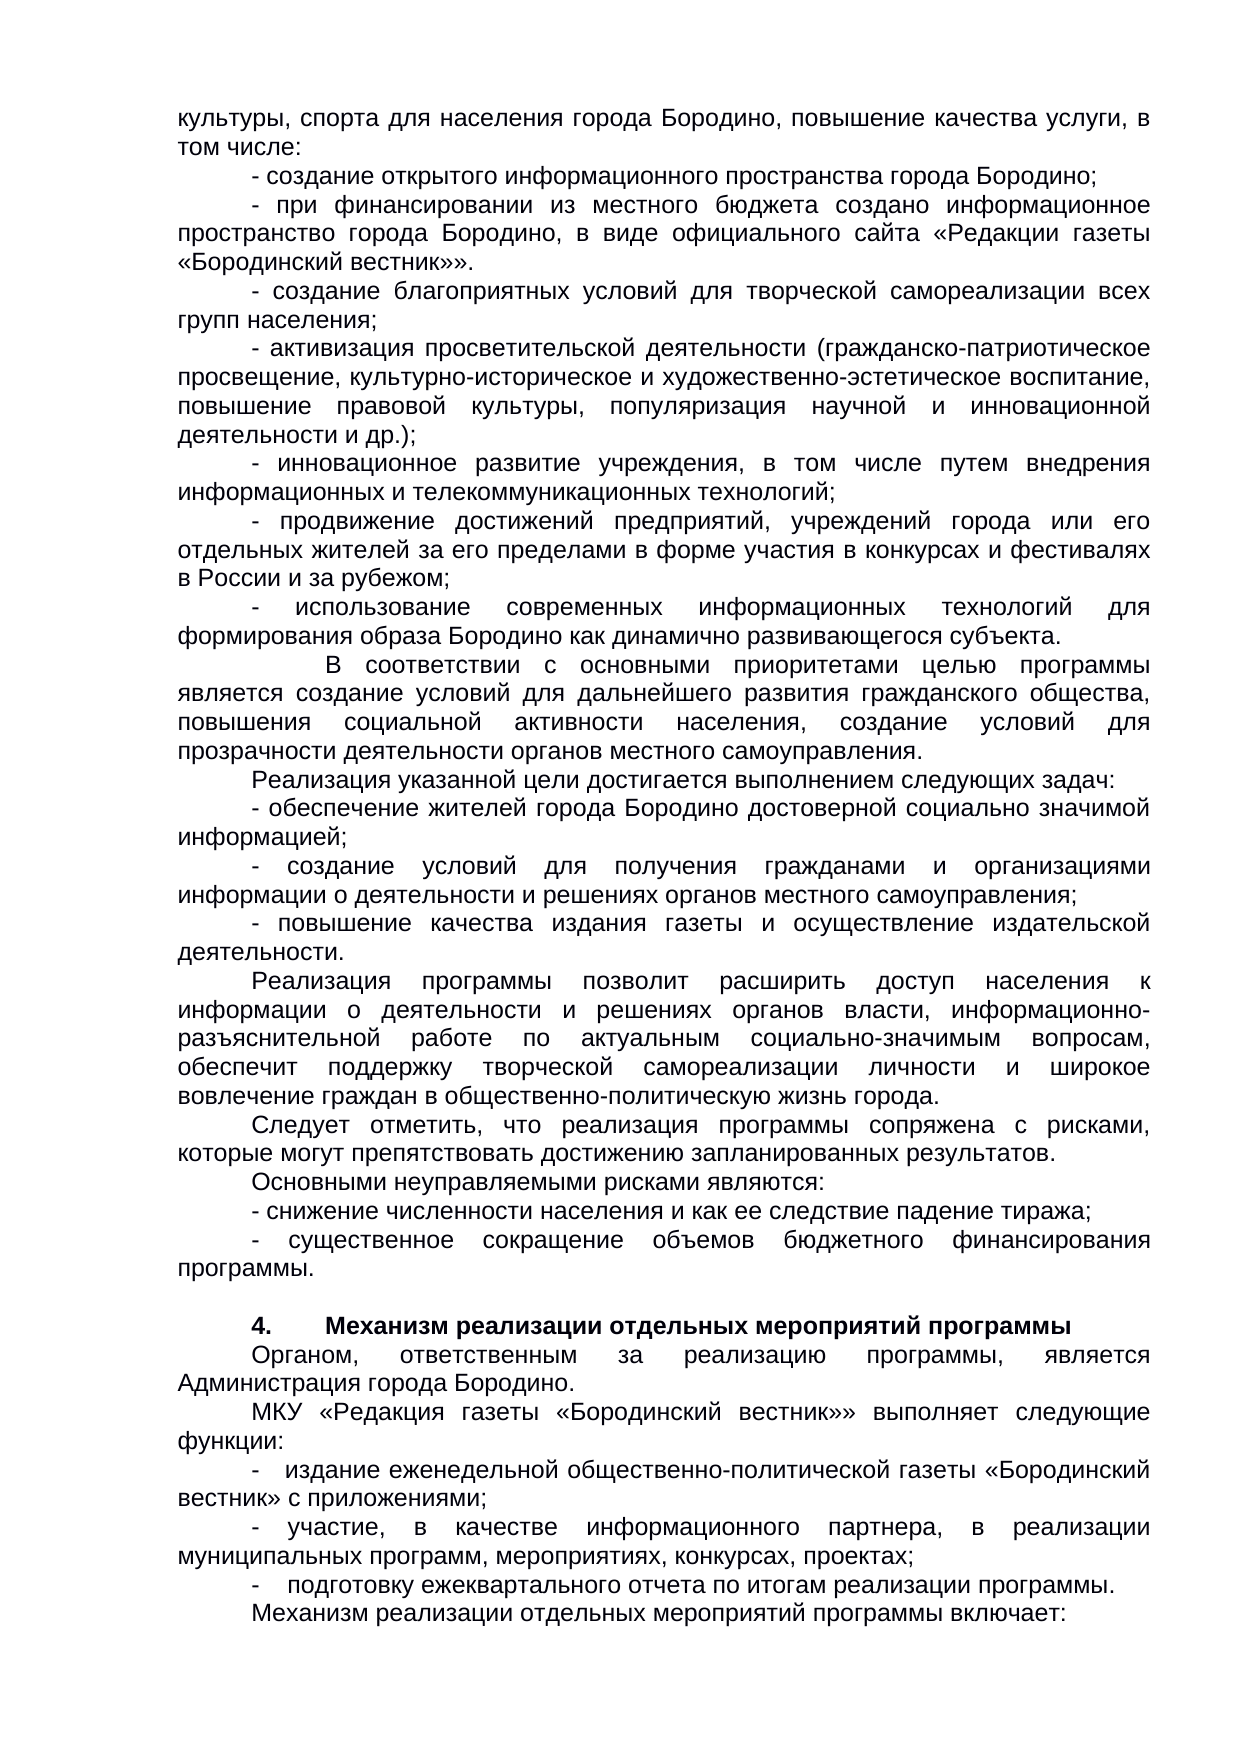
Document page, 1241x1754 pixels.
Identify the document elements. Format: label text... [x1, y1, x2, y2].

text Следует отметить, что реализация программы сопряжена с рисками, которые могут препятствовать достижению запланированных результатов. [177, 1110, 1152, 1167]
text Органом, ответственным за реализацию программы, является Администрация города Бородино. [177, 1340, 1152, 1397]
text - создание открытого информационного пространства города Бородино; [177, 161, 1152, 190]
text - участие, в качестве информационного партнера, в реализации муниципальных программ, мероприятиях, конкурсах, проектах; [177, 1512, 1152, 1570]
text - обеспечение жителей города Бородино достоверной социально значимой информацией; [177, 793, 1152, 851]
text - издание еженедельной общественно-политической газеты «Бородинский вестник» с приложениями; [177, 1455, 1152, 1512]
text - активизация просветительской деятельности (гражданско-патриотическое просвещение, культурно-историческое и художественно-эстетическое воспитание, повышение правовой культуры, популяризация научной и инновационной деятельности и др.); [177, 333, 1152, 448]
list Механизм реализации отдельных мероприятий программы [177, 1311, 1152, 1340]
text - повышение качества издания газеты и осуществление издательской деятельности. [177, 908, 1152, 966]
text - инновационное развитие учреждения, в том числе путем внедрения информационных и телекоммуникационных технологий; [177, 448, 1152, 506]
text - создание условий для получения гражданами и организациями информации о деятельности и решениях органов местного самоуправления; [177, 851, 1152, 908]
text - при финансировании из местного бюджета создано информационное пространство города Бородино, в виде официального сайта «Редакции газеты «Бородинский вестник»». [177, 190, 1152, 276]
text В соответствии с основными приоритетами целью программы является создание условий для дальнейшего развития гражданского общества, повышения социальной активности населения, создание условий для прозрачности деятельности органов местного самоуправления. [177, 650, 1152, 765]
text - подготовку ежеквартального отчета по итогам реализации программы. [177, 1570, 1152, 1598]
text МКУ «Редакция газеты «Бородинский вестник»» выполняет следующие функции: [177, 1397, 1152, 1455]
text - продвижение достижений предприятий, учреждений города или его отдельных жителей за его пределами в форме участия в конкурсах и фестивалях в России и за рубежом; [177, 506, 1152, 592]
text - использование современных информационных технологий для формирования образа Бородино как динамично развивающегося субъекта. [177, 592, 1152, 650]
text Реализация программы позволит расширить доступ населения к информации о деятельности и решениях органов власти, информационно-разъяснительной работе по актуальным социально-значимым вопросам, обеспечит поддержку творческой самореализации личности и широкое вовлечение граждан в общественно-политическую жизнь города. [177, 966, 1152, 1110]
text Основными неуправляемыми рисками являются: [177, 1167, 1152, 1196]
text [177, 103, 1152, 161]
text Механизм реализации отдельных мероприятий программы включает: [177, 1598, 1152, 1627]
text - существенное сокращение объемов бюджетного финансирования программы. [177, 1225, 1152, 1282]
text - создание благоприятных условий для творческой самореализации всех групп населения; [177, 276, 1152, 333]
text Реализация указанной цели достигается выполнением следующих задач: [177, 765, 1152, 793]
text - снижение численности населения и как ее следствие падение тиража; [177, 1196, 1152, 1225]
